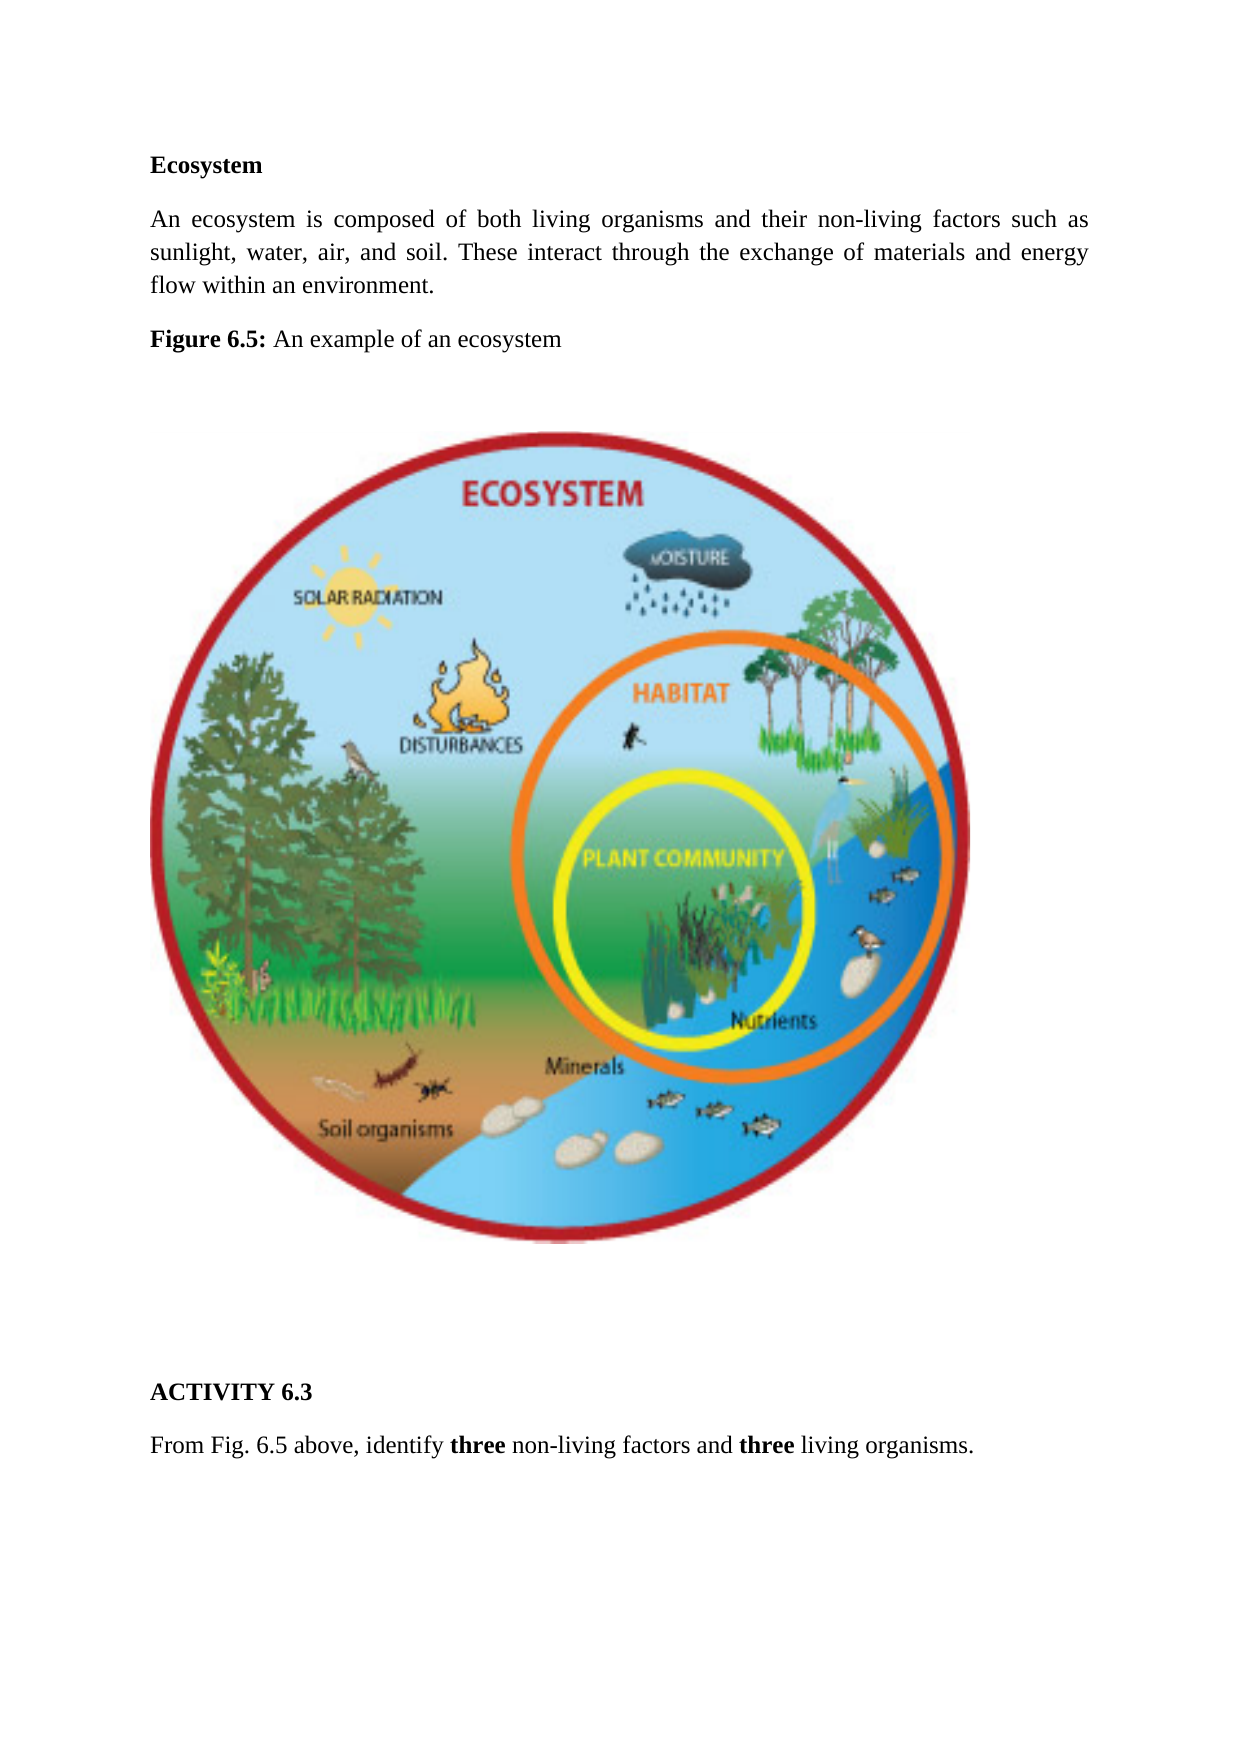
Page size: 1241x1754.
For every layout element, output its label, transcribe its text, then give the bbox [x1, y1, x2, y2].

text From Fig. 6.5 above, identify three non-living factors and three living organisms. [150, 1431, 1090, 1459]
picture [150, 431, 971, 1244]
text Ecosystem [150, 150, 1090, 179]
text Figure 6.5: An example of an ecosystem [150, 324, 1090, 352]
text ACTIVITY 6.3 [150, 1377, 1090, 1405]
text An ecosystem is composed of both living organisms and their non-living factors such as sunlight, water, air, and soil. These interact through the exchange of materials and energy flow within an environment. [150, 204, 1090, 299]
